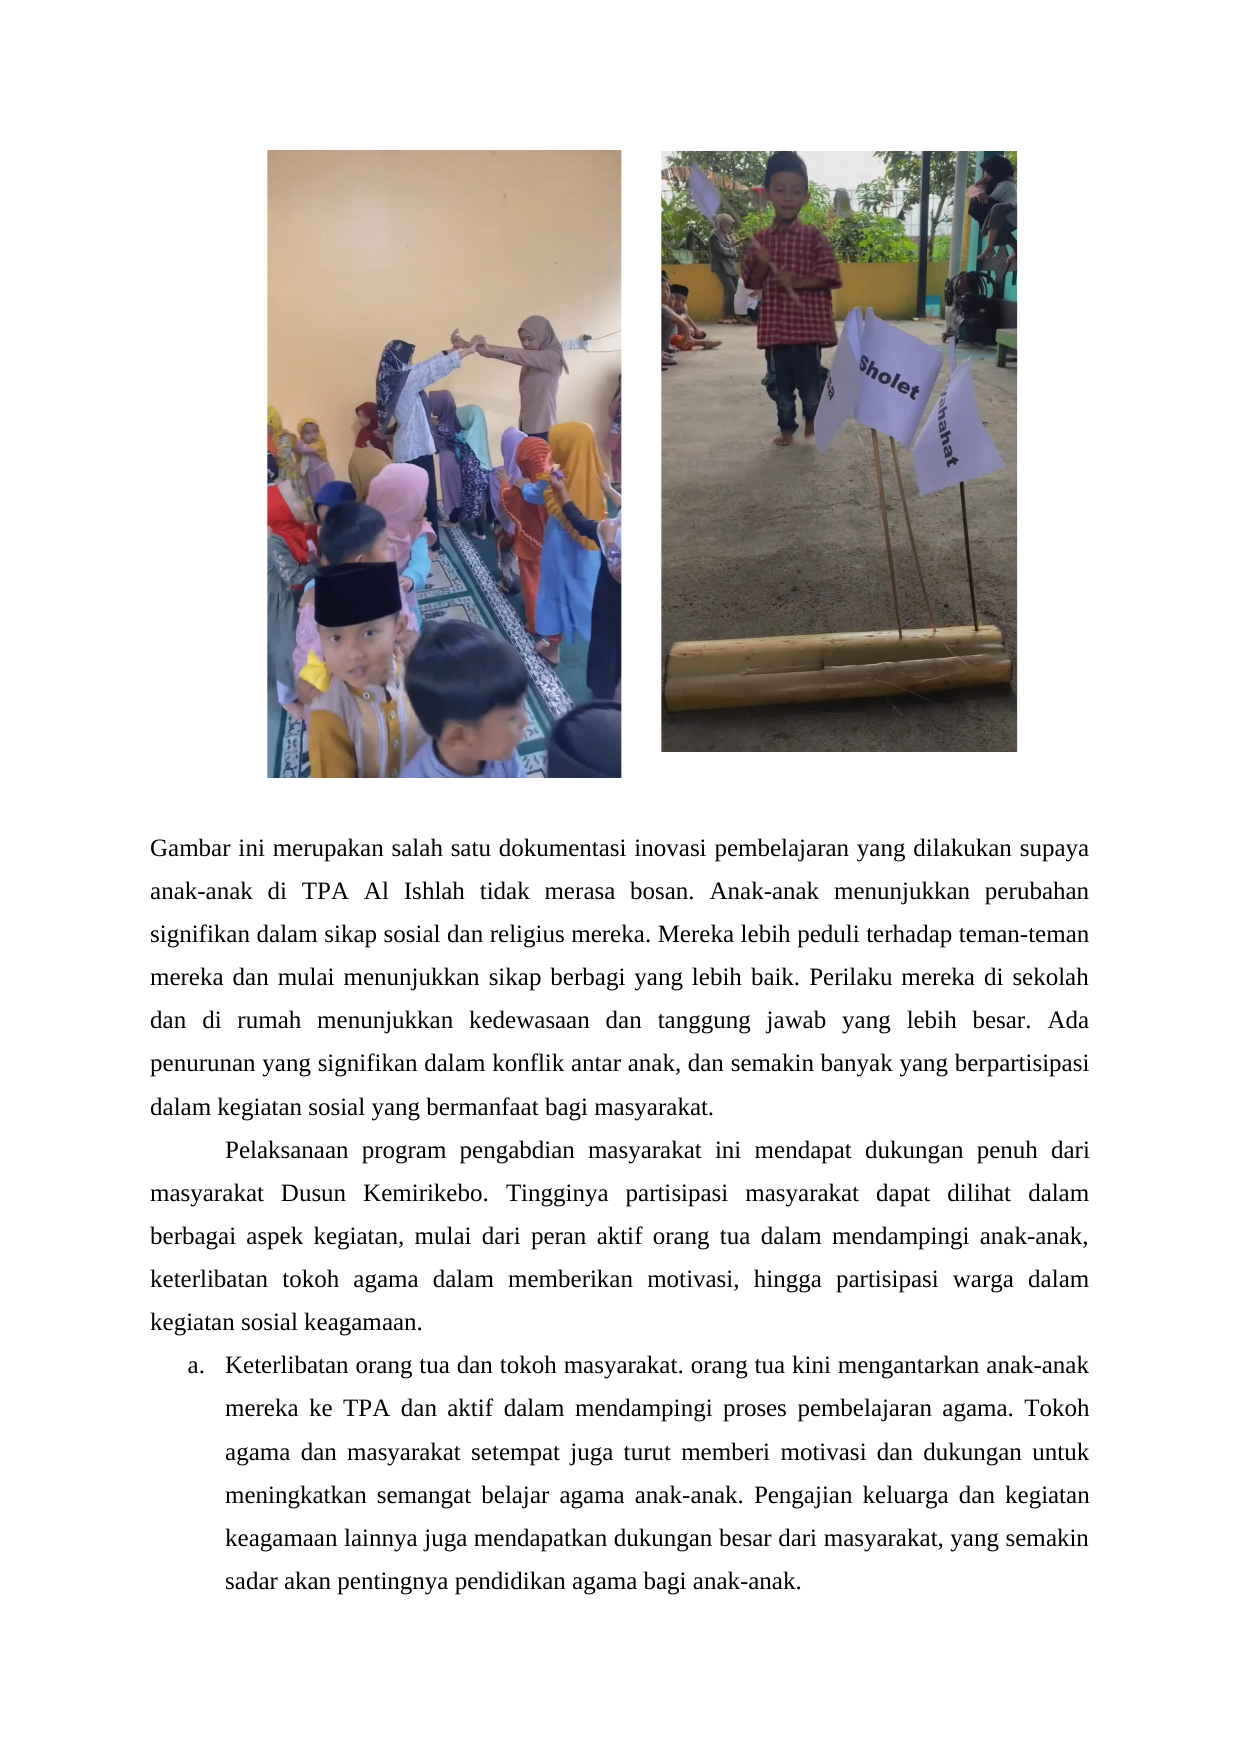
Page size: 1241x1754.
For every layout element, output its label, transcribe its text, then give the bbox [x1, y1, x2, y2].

text Pelaksanaan program pengabdian masyarakat ini mendapat dukungan penuh dari masyarakat Dusun Kemirikebo. Tingginya partisipasi masyarakat dapat dilihat dalam berbagai aspek kegiatan, mulai dari peran aktif orang tua dalam mendampingi anak-anak, keterlibatan tokoh agama dalam memberikan motivasi, hingga partisipasi warga dalam kegiatan sosial keagamaan. [150, 1135, 1090, 1336]
picture [661, 151, 1018, 752]
picture [267, 150, 622, 778]
list Keterlibatan orang tua dan tokoh masyarakat. orang tua kini mengantarkan anak-anak mereka ke TPA dan aktif dalam mendampingi proses pembelajaran agama. Tokoh agama dan masyarakat setempat juga turut memberi motivasi dan dukungan untuk meningkatkan semangat belajar agama anak-anak. Pengajian keluarga dan kegiatan keagamaan lainnya juga mendapatkan dukungan besar dari masyarakat, yang semakin sadar akan pentingnya pendidikan agama bagi anak-anak. [187, 1350, 1090, 1595]
text Gambar ini merupakan salah satu dokumentasi inovasi pembelajaran yang dilakukan supaya anak-anak di TPA Al Ishlah tidak merasa bosan. Anak-anak menunjukkan perubahan signifikan dalam sikap sosial dan religius mereka. Mereka lebih peduli terhadap teman-teman mereka dan mulai menunjukkan sikap berbagi yang lebih baik. Perilaku mereka di sekolah dan di rumah menunjukkan kedewasaan dan tanggung jawab yang lebih besar. Ada penurunan yang signifikan dalam konflik antar anak, dan semakin banyak yang berpartisipasi dalam kegiatan sosial yang bermanfaat bagi masyarakat. [150, 833, 1090, 1120]
